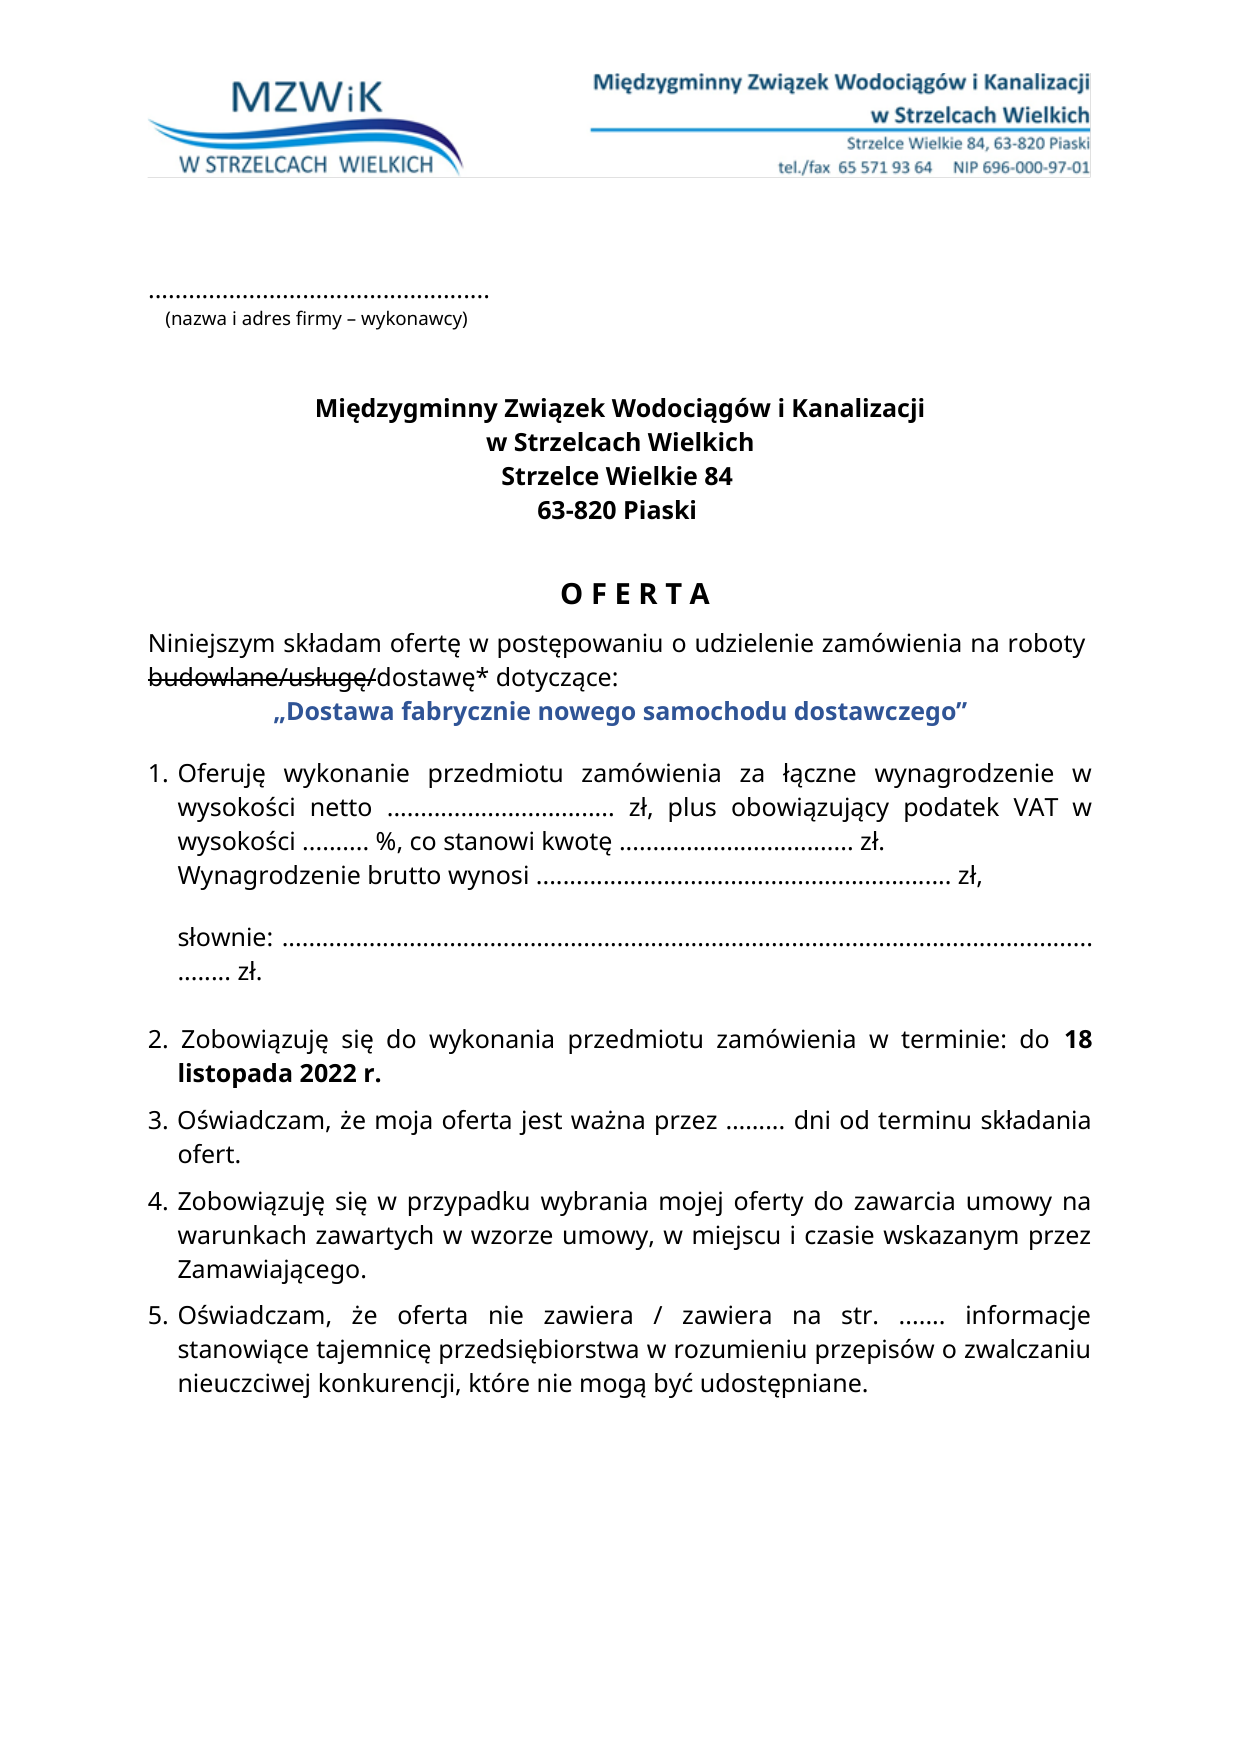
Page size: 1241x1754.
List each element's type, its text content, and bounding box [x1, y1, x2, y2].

text w Strzelcach Wielkich [148, 424, 1092, 458]
text Wynagrodzenie brutto wynosi .............................................................. zł, [148, 858, 1092, 892]
text 2. Zobowiązuję się do wykonania przedmiotu zamówienia w terminie: do 18 listopada 2022 r. [148, 1022, 1092, 1090]
picture [147, 73, 1092, 179]
text Niniejszym składam ofertę w postępowaniu o udzielenie zamówienia na roboty budowlane/usługę/dostawę* dotyczące: [148, 625, 1087, 693]
text słownie: ................................................................................................................................. zł. [148, 892, 1092, 988]
text 4. Zobowiązuję się w przypadku wybrania mojej oferty do zawarcia umowy na warunkach zawartych w wzorze umowy, w miejscu i czasie wskazanym przez Zamawiającego. [148, 1183, 1092, 1285]
text 63-820 Piaski [148, 492, 1087, 527]
text Strzelce Wielkie 84 [148, 458, 1087, 492]
text 5. Oświadczam, że oferta nie zawiera / zawiera na str. ....... informacje stanowiące tajemnicę przedsiębiorstwa w rozumieniu przepisów o zwalczaniu nieuczciwej konkurencji, które nie mogą być udostępniane. [148, 1298, 1092, 1400]
text Międzygminny Związek Wodociągów i Kanalizacji [148, 390, 1092, 424]
text ................................................... [148, 272, 1092, 306]
text 3. Oświadczam, że moja oferta jest ważna przez ……... dni od terminu składania ofert. [148, 1103, 1092, 1171]
text (nazwa i adres firmy – wykonawcy) [148, 306, 1092, 331]
text 1. Oferuję wykonanie przedmiotu zamówienia za łączne wynagrodzenie w wysokości netto .................................. zł, plus obowiązujący podatek VAT w wysokości .......... %, co stanowi kwotę ................................... zł. [148, 756, 1092, 858]
text „Dostawa fabrycznie nowego samochodu dostawczego” [148, 693, 1092, 727]
text O F E R T A [177, 573, 1092, 613]
